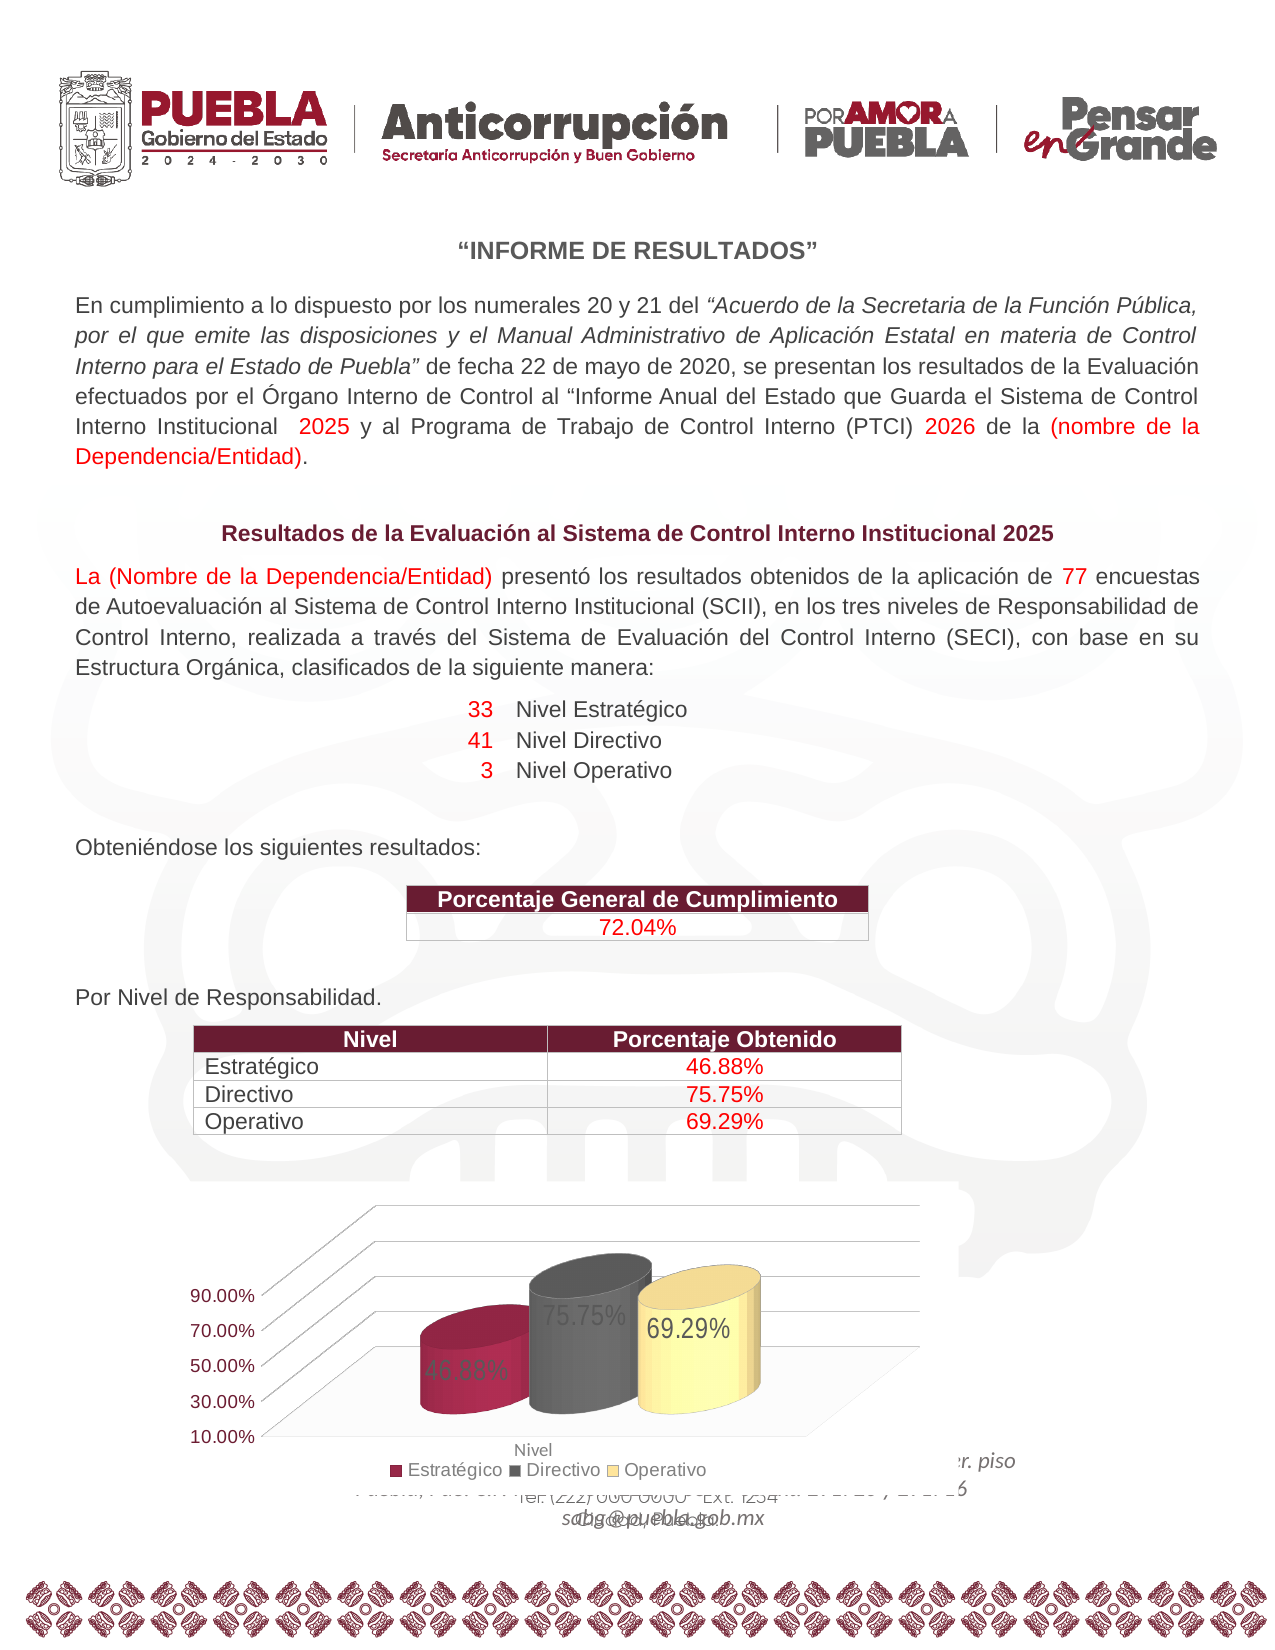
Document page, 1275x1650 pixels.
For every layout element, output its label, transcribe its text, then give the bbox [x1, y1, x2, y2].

table_cell 72.04% [407, 914, 868, 940]
picture [0, 307, 1275, 1650]
table_cell 3 [446, 757, 504, 787]
table_cell 41 [446, 727, 504, 757]
text En cumplimiento a lo dispuesto por los numerales 20 y 21 del “Acuerdo de la Secretaria de la Función Pública, por el que emite las disposiciones y el Manual Administrativo de Aplicación Estatal en materia de Control Interno para el Estado de Puebla” de fecha 22 de mayo de 2020, se presentan los resultados de la Evaluación efectuados por el Órgano Interno de Control al “Informe Anual del Estado que Guarda el Sistema de Control Interno Institucional 2025 y al Programa de Trabajo de Control Interno (PTCI) 2026 de la (nombre de la Dependencia/Entidad). [75, 292, 1200, 470]
table_header Porcentaje Obtenido [548, 1026, 901, 1052]
table_cell 75.75% [548, 1081, 901, 1107]
text Por Nivel de Responsabilidad. [75, 984, 1200, 1010]
table_cell 69.29% [548, 1108, 901, 1134]
text Obteniéndose los siguientes resultados: [75, 834, 1200, 860]
table_cell Nivel Directivo [504, 727, 829, 757]
table_header Nivel Estratégico [504, 696, 829, 727]
text La (Nombre de la Dependencia/Entidad) presentó los resultados obtenidos de la aplicación de 77 encuestas de Autoevaluación al Sistema de Control Interno Institucional (SCII), en los tres niveles de Responsabilidad de Control Interno, realizada a través del Sistema de Evaluación del Control Interno (SECI), con base en su Estructura Orgánica, clasificados de la siguiente manera: [75, 563, 1200, 680]
table_header Nivel [194, 1026, 547, 1052]
table_cell Directivo [194, 1081, 547, 1107]
table_cell Nivel Operativo [504, 757, 829, 787]
table_cell Operativo [194, 1108, 547, 1134]
table_cell 46.88% [548, 1053, 901, 1079]
table_cell Estratégico [194, 1053, 547, 1079]
table_header Porcentaje General de Cumplimiento [407, 886, 868, 912]
list Resultados de la Evaluación al Sistema de Control Interno Institucional 2025 [75, 520, 1200, 547]
text “INFORME DE RESULTADOS” [75, 238, 1200, 265]
picture [32, 34, 1237, 219]
table_header 33 [446, 696, 504, 727]
